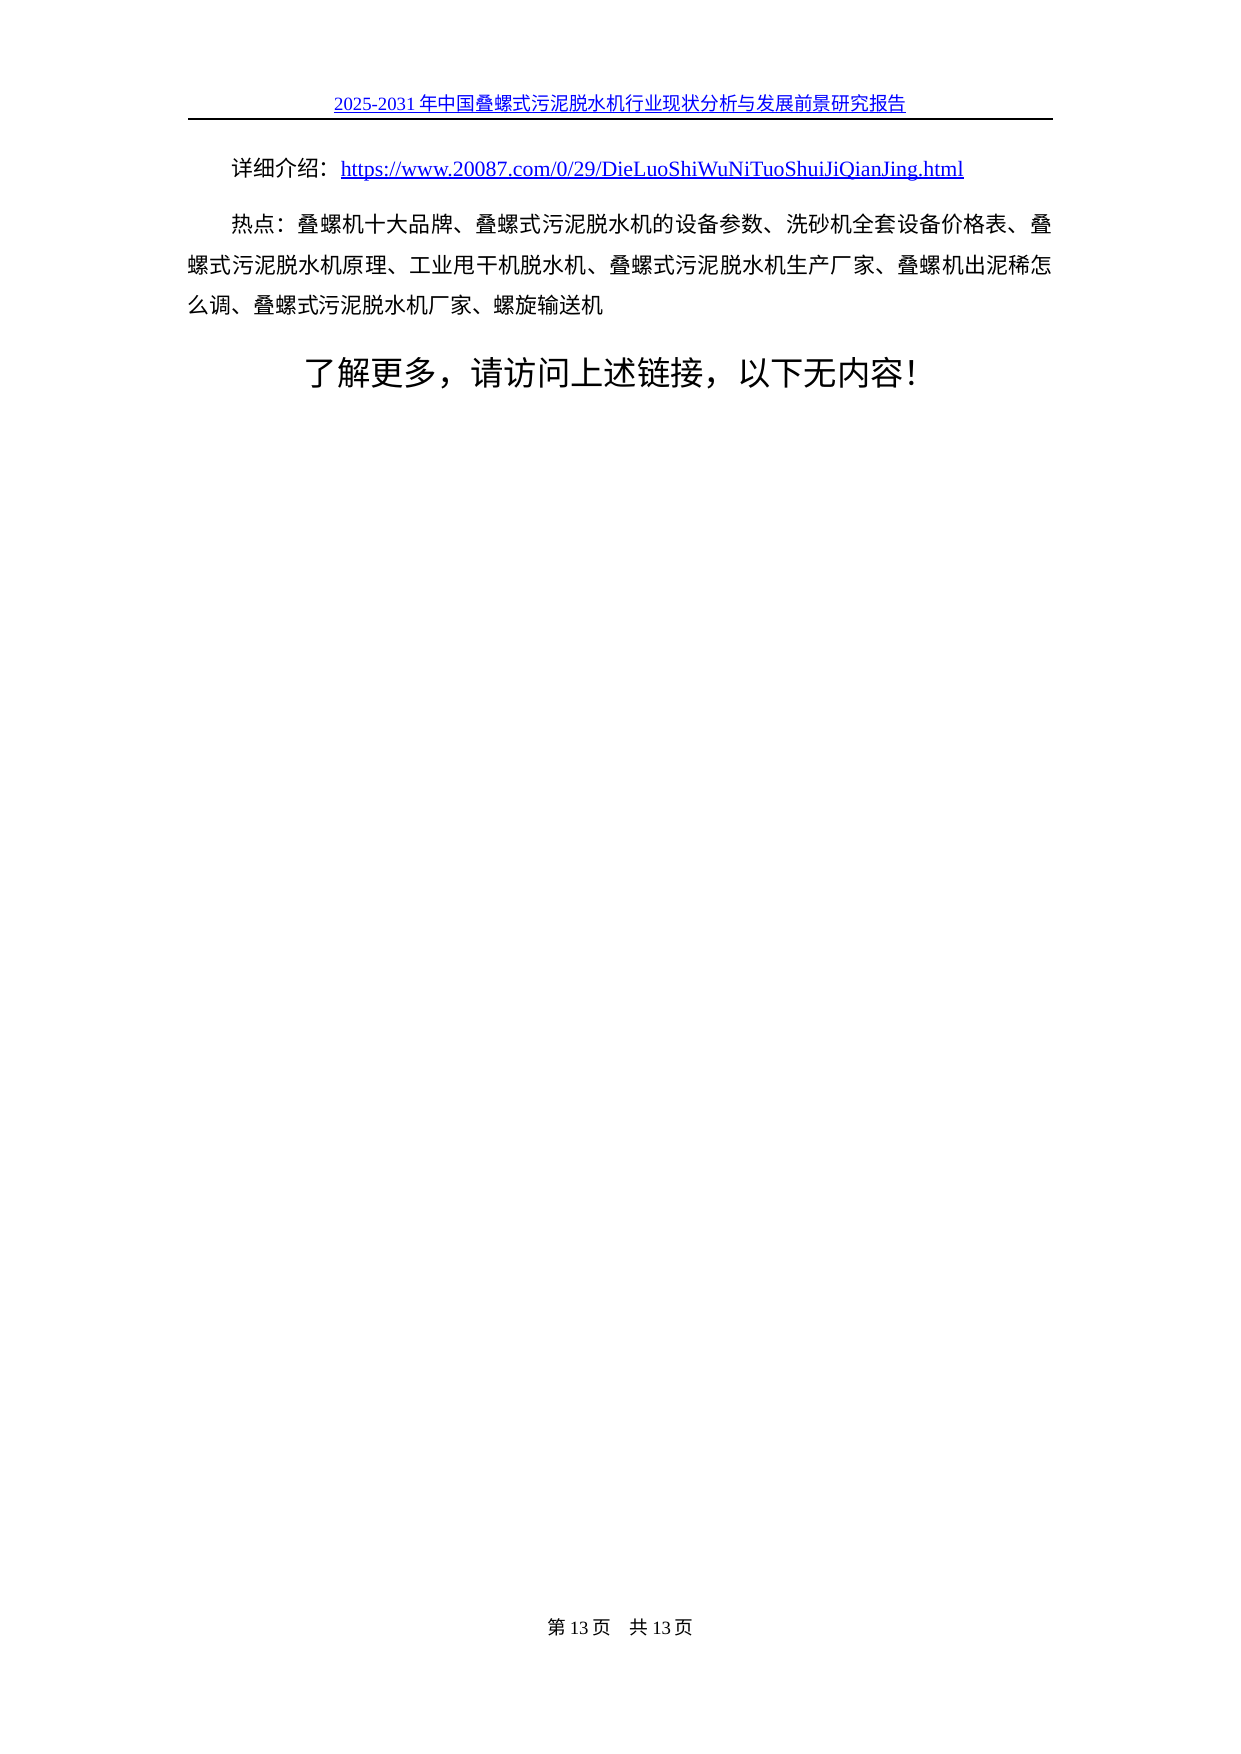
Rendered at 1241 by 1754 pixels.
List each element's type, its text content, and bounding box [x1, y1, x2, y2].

title 了解更多，请访问上述链接，以下无内容！ [187, 338, 1053, 403]
text 详细介绍：https://www.20087.com/0/29/DieLuoShiWuNiTuoShuiJiQianJing.html [187, 150, 1053, 183]
text 热点：叠螺机十大品牌、叠螺式污泥脱水机的设备参数、洗砂机全套设备价格表、叠螺式污泥脱水机原理、工业甩干机脱水机、叠螺式污泥脱水机生产厂家、叠螺机出泥稀怎么调、叠螺式污泥脱水机厂家、螺旋输送机 [187, 207, 1053, 321]
